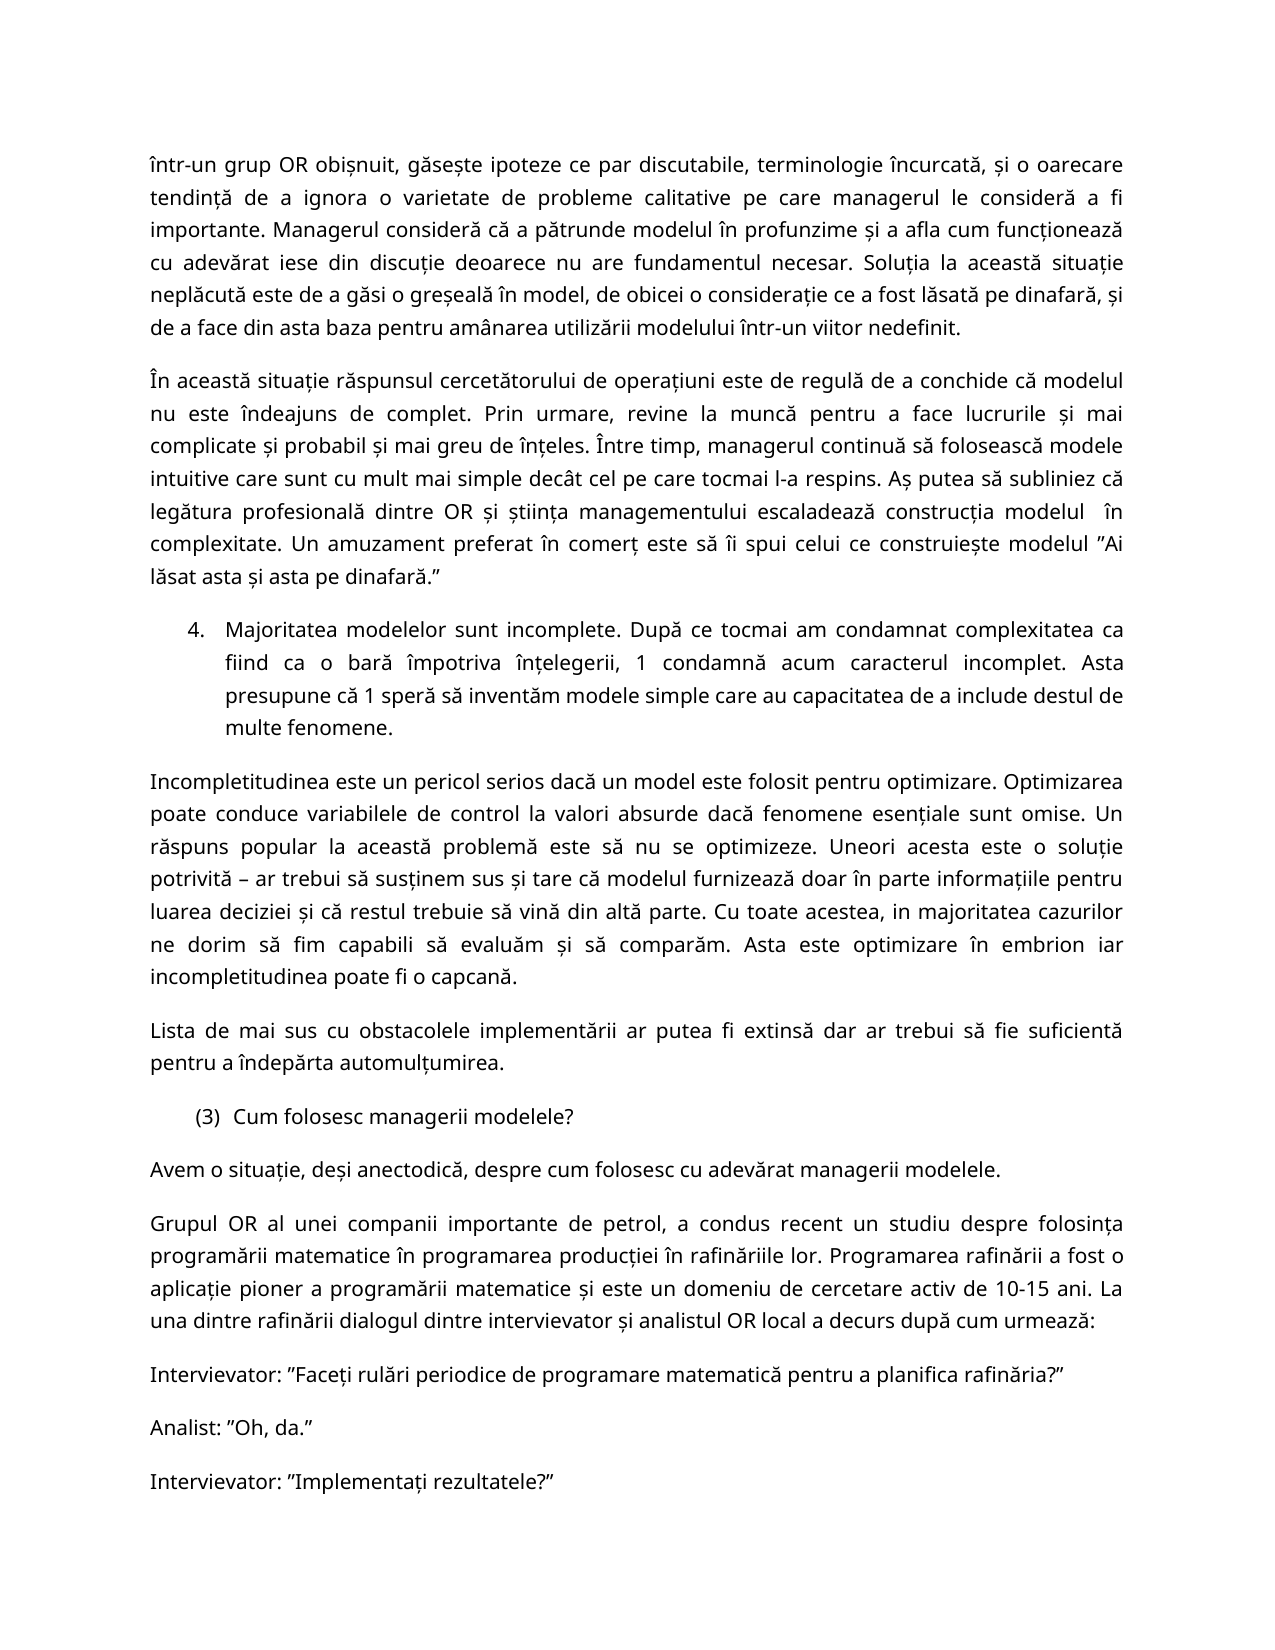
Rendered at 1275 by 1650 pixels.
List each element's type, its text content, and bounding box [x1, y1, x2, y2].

text Analist: ”Oh, da.” [150, 1413, 1125, 1442]
text Incompletitudinea este un pericol serios dacă un model este folosit pentru optimizare. Optimizarea poate conduce variabilele de control la valori absurde dacă fenomene esențiale sunt omise. Un răspuns popular la această problemă este să nu se optimizeze. Uneori acesta este o soluție potrivită – ar trebui să susținem sus și tare că modelul furnizează doar în parte informațiile pentru luarea deciziei și că restul trebuie să vină din altă parte. Cu toate acestea, in majoritatea cazurilor ne dorim să fim capabili să evaluăm și să comparăm. Asta este optimizare în embrion iar incompletitudinea poate fi o capcană. [150, 767, 1125, 991]
text Intervievator: ”Faceți rulări periodice de programare matematică pentru a planifica rafinăria?” [150, 1360, 1125, 1388]
text În această situație răspunsul cercetătorului de operațiuni este de regulă de a conchide că modelul nu este îndeajuns de complet. Prin urmare, revine la muncă pentru a face lucrurile și mai complicate și probabil și mai greu de înțeles. Între timp, managerul continuă să folosească modele intuitive care sunt cu mult mai simple decât cel pe care tocmai l-a respins. Aș putea să subliniez că legătura profesională dintre OR și știința managementului escaladează construcția modelul în complexitate. Un amuzament preferat în comerț este să îi spui celui ce construiește modelul ”Ai lăsat asta și asta pe dinafară.” [150, 366, 1125, 591]
text Grupul OR al unei companii importante de petrol, a condus recent un studiu despre folosința programării matematice în programarea producției în rafinăriile lor. Programarea rafinării a fost o aplicație pioner a programării matematice și este un domeniu de cercetare activ de 10-15 ani. La una dintre rafinării dialogul dintre intervievator și analistul OR local a decurs după cum urmează: [150, 1209, 1125, 1335]
list Majoritatea modelelor sunt incomplete. După ce tocmai am condamnat complexitatea ca fiind ca o bară împotriva înțelegerii, 1 condamnă acum caracterul incomplet. Asta presupune că 1 speră să inventăm modele simple care au capacitatea de a include destul de multe fenomene. [187, 616, 1125, 742]
text Avem o situație, deși anectodică, despre cum folosesc cu adevărat managerii modelele. [150, 1155, 1125, 1184]
text Intervievator: ”Implementați rezultatele?” [150, 1467, 1125, 1495]
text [150, 150, 1125, 341]
list Cum folosesc managerii modelele? [195, 1102, 1125, 1130]
text Lista de mai sus cu obstacolele implementării ar putea fi extinsă dar ar trebui să fie suficientă pentru a îndepărta automulțumirea. [150, 1016, 1125, 1077]
